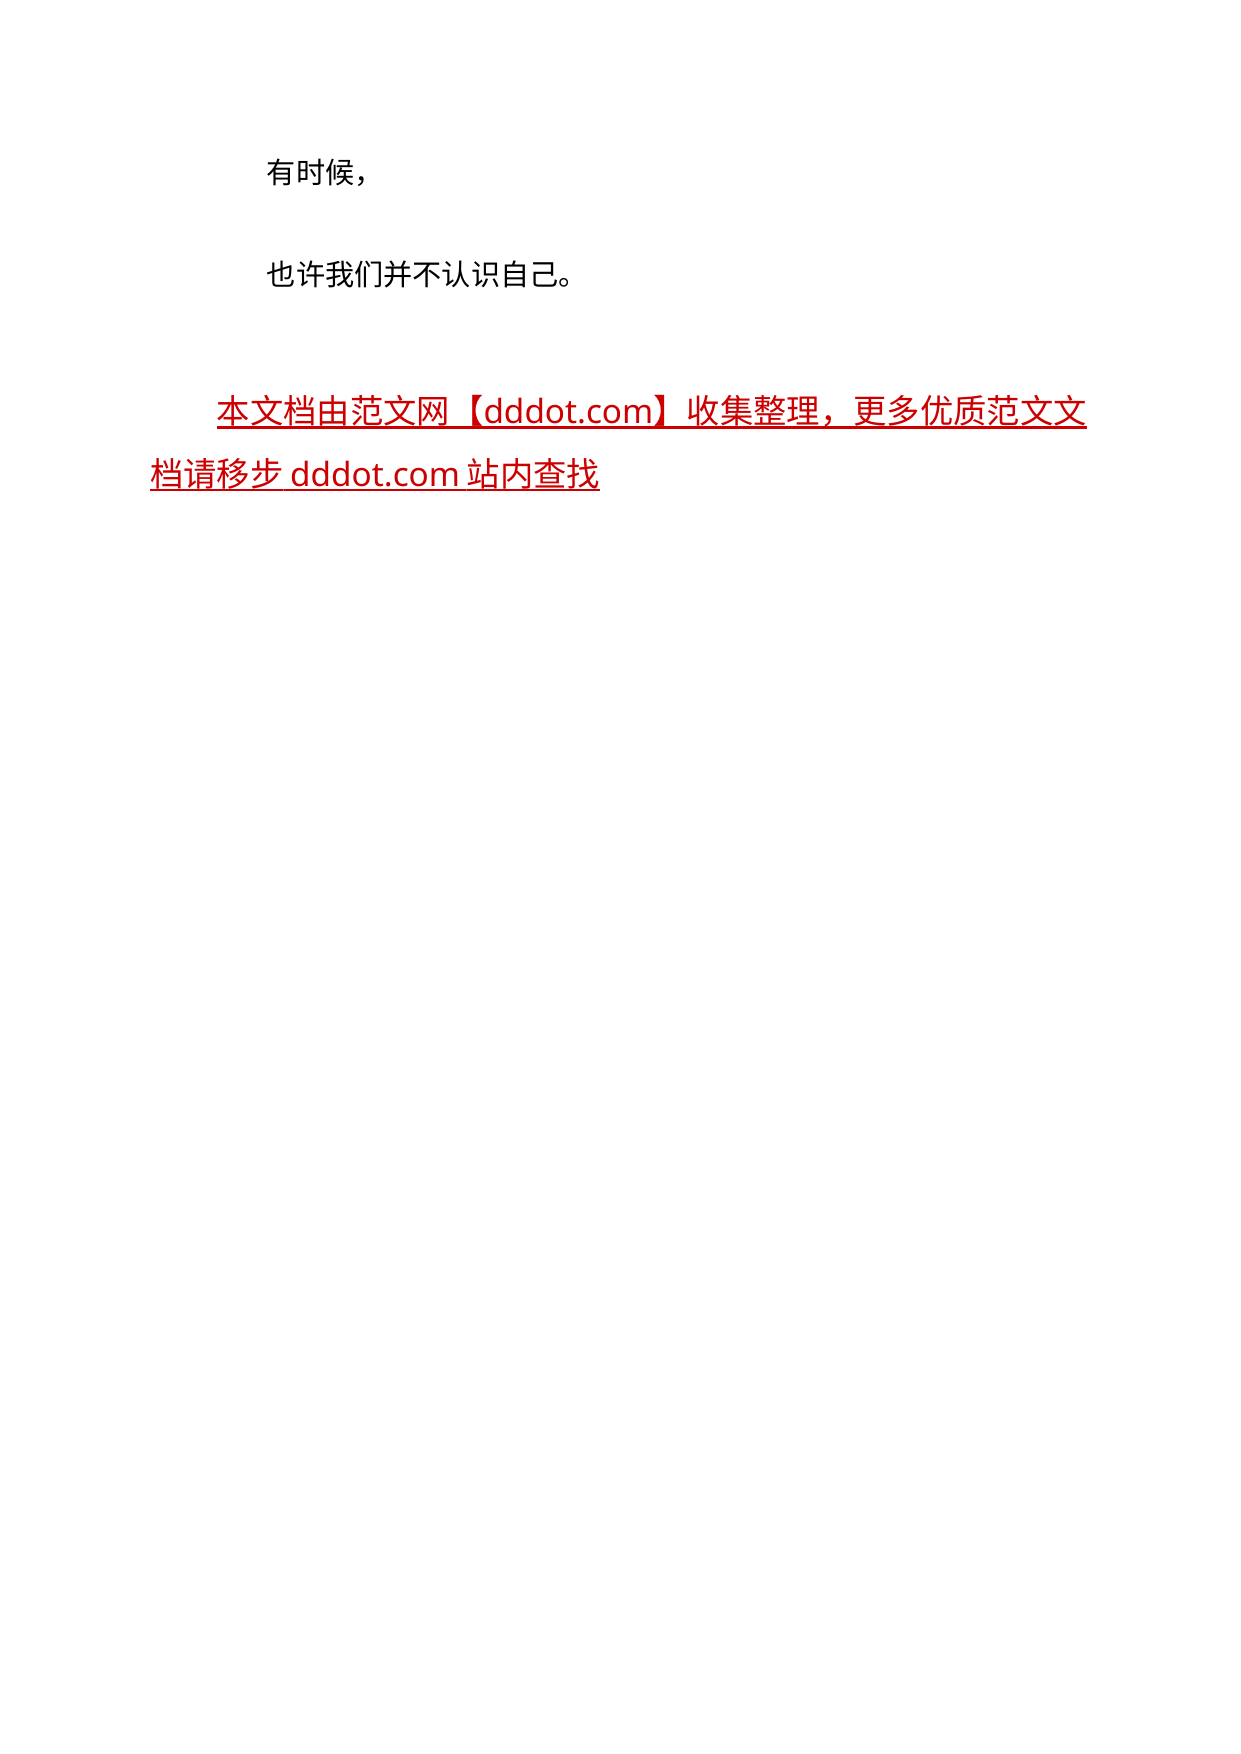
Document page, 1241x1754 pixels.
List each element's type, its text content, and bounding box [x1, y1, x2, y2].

text 本文档由范文网【dddot.com】收集整理，更多优质范文文档请移步dddot.com站内查找 [150, 385, 1090, 496]
text 也许我们并不认识自己。 [150, 252, 1090, 294]
text 有时候， [150, 150, 1090, 192]
